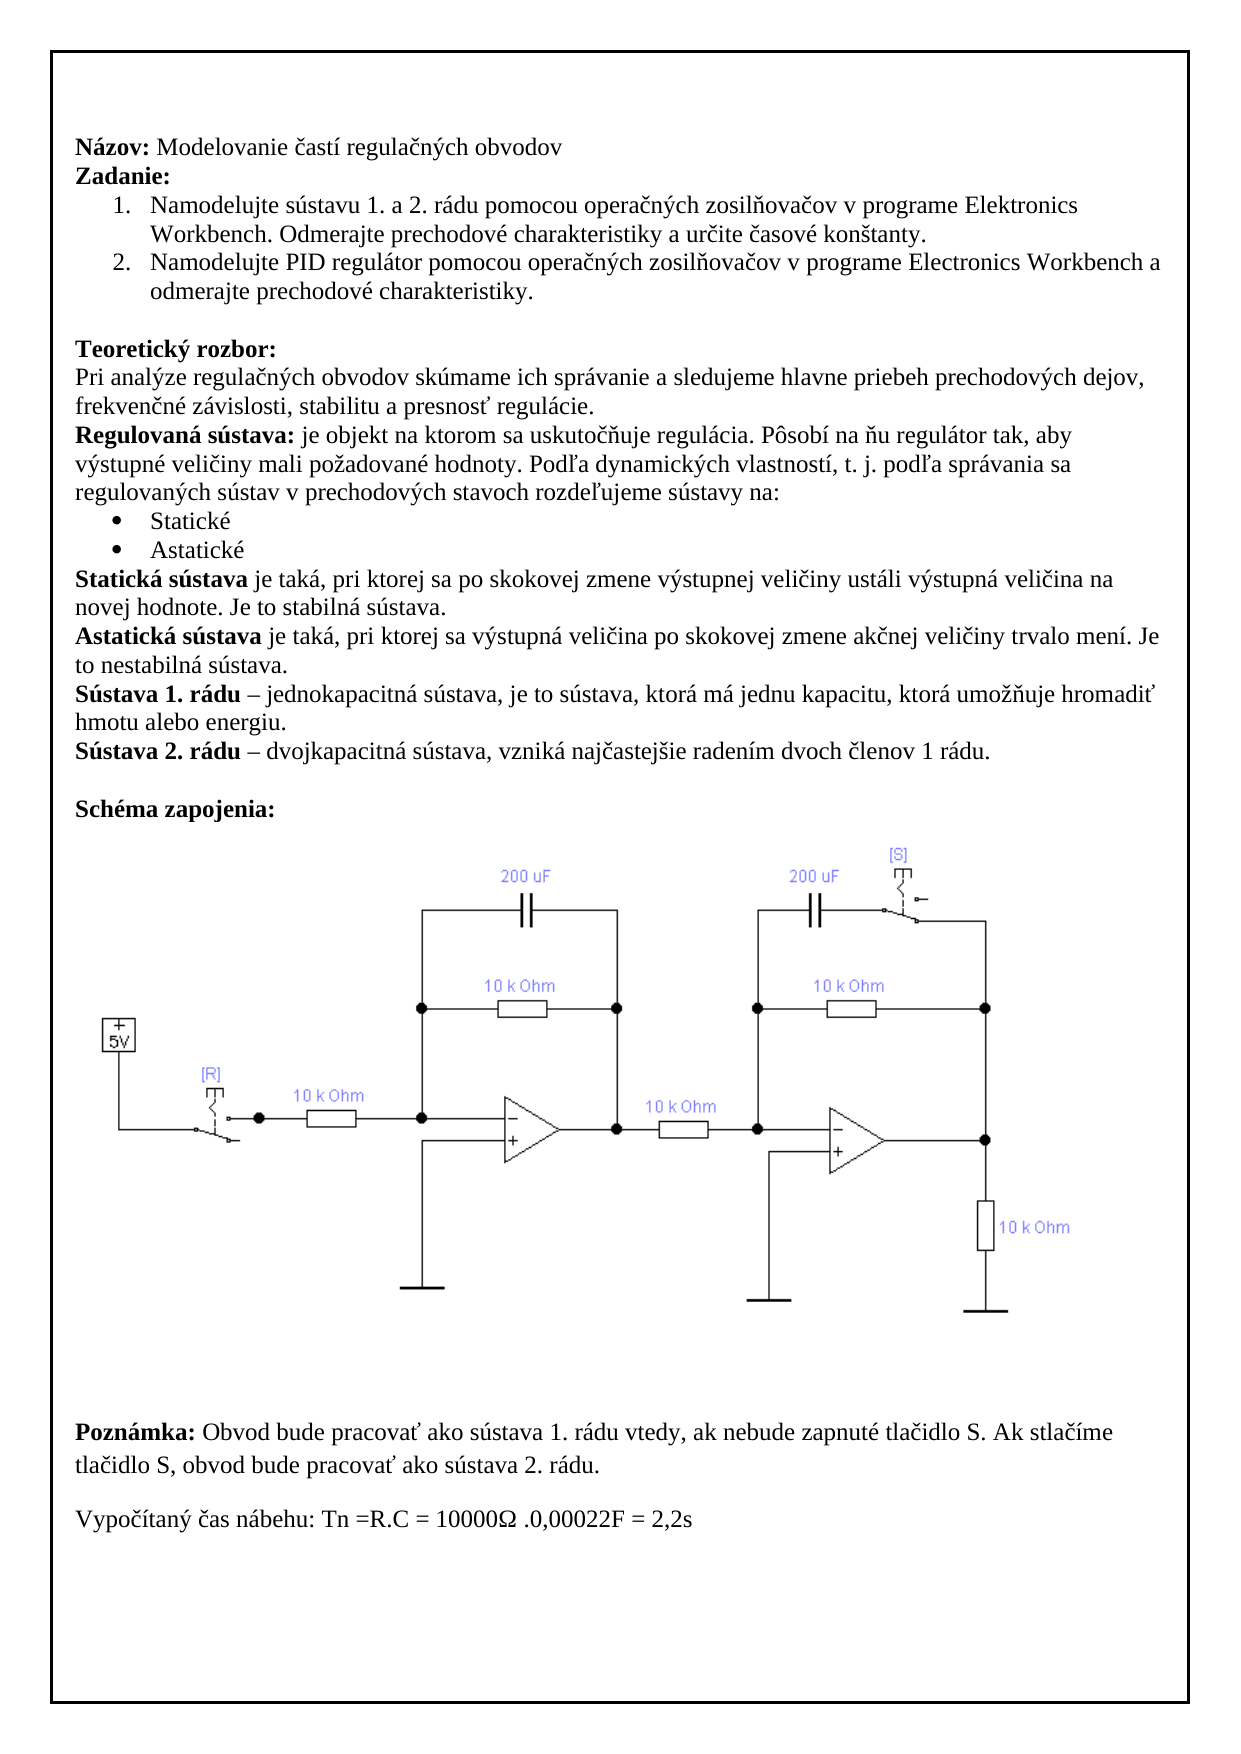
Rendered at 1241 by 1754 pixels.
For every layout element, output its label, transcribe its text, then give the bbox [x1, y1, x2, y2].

text Astatická sústava je taká, pri ktorej sa výstupná veličina po skokovej zmene akčnej veličiny trvalo mení. Je to nestabilná sústava. [75, 621, 1165, 679]
text Sústava 2. rádu – dvojkapacitná sústava, vzniká najčastejšie radením dvoch členov 1 rádu. [75, 736, 1165, 765]
list Namodelujte PID regulátor pomocou operačných zosilňovačov v programe Electronics Workbench a odmerajte prechodové charakteristiky. [112, 247, 1165, 305]
list Astatické [112, 535, 1165, 564]
text Schéma zapojenia: [75, 794, 1165, 822]
text Regulovaná sústava: je objekt na ktorom sa uskutočňuje regulácia. Pôsobí na ňu regulátor tak, aby výstupné veličiny mali požadované hodnoty. Podľa dynamických vlastností, t. j. podľa správania sa regulovaných sústav v prechodových stavoch rozdeľujeme sústavy na: [75, 420, 1165, 506]
text Zadanie: [75, 161, 1165, 190]
text Poznámka: Obvod bude pracovať ako sústava 1. rádu vtedy, ak nebude zapnuté tlačidlo S. Ak stlačíme tlačidlo S, obvod bude pracovať ako sústava 2. rádu. [75, 1417, 1165, 1479]
text Názov: Modelovanie častí regulačných obvodov [75, 132, 1165, 161]
text Statická sústava je taká, pri ktorej sa po skokovej zmene výstupnej veličiny ustáli výstupná veličina na novej hodnote. Je to stabilná sústava. [75, 564, 1165, 621]
list Statické [112, 506, 1165, 535]
picture [75, 822, 1099, 1339]
text Vypočítaný čas nábehu: Tn =R.C = 10000Ω .0,00022F = 2,2s [75, 1504, 1165, 1533]
text Sústava 1. rádu – jednokapacitná sústava, je to sústava, ktorá má jednu kapacitu, ktorá umožňuje hromadiť hmotu alebo energiu. [75, 679, 1165, 736]
list Namodelujte sústavu 1. a 2. rádu pomocou operačných zosilňovačov v programe Elektronics Workbench. Odmerajte prechodové charakteristiky a určite časové konštanty. [112, 190, 1165, 247]
text Pri analýze regulačných obvodov skúmame ich správanie a sledujeme hlavne priebeh prechodových dejov, frekvenčné závislosti, stabilitu a presnosť regulácie. [75, 362, 1165, 420]
text Teoretický rozbor: [75, 334, 1165, 362]
